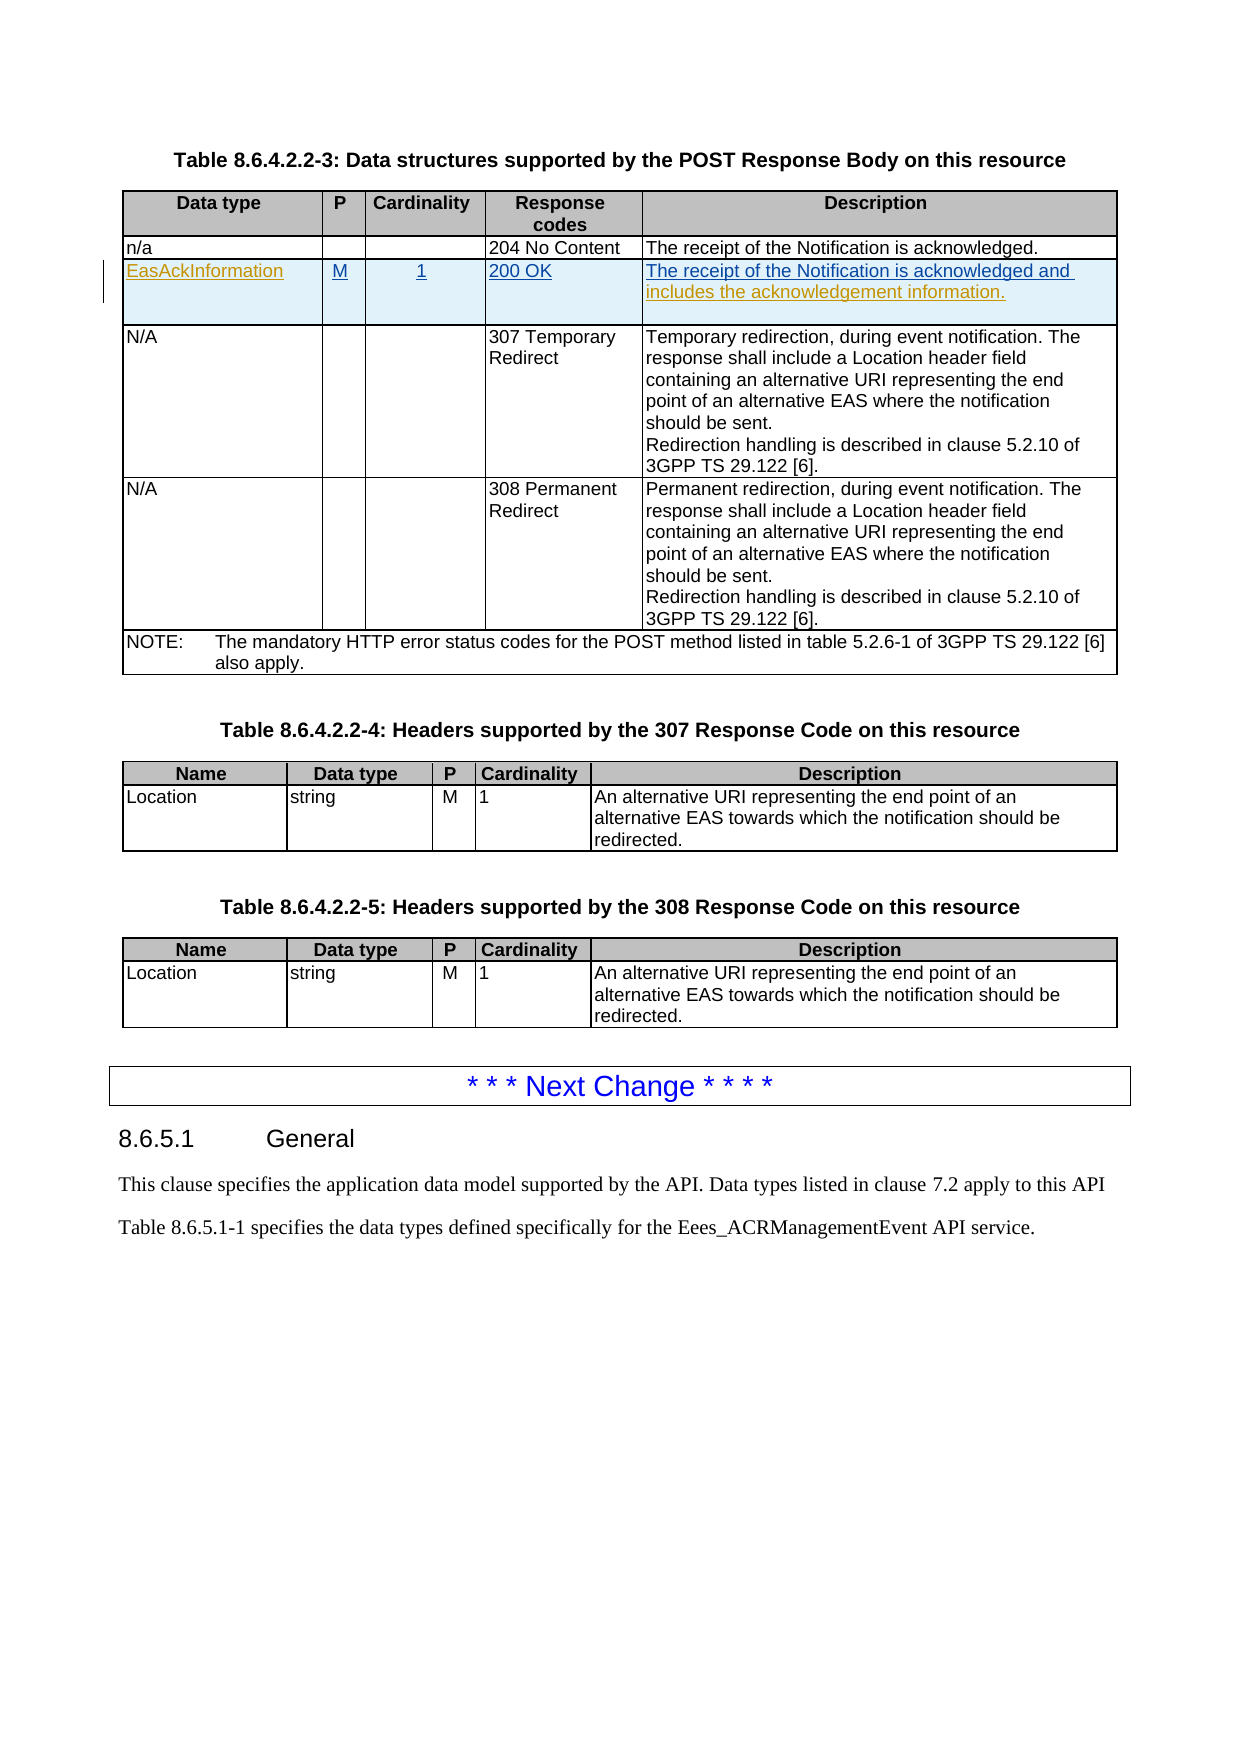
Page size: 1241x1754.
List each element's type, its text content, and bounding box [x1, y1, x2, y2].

text Table 8.6.4.2.2-3: Data structures supported by the POST Response Body on this resource [118, 148, 1122, 172]
table_cell string [288, 962, 432, 1027]
text This clause specifies the application data model supported by the API. Data types listed in clause 7.2 apply to this API [118, 1172, 1122, 1196]
table_cell NOTE: The mandatory HTTP error status codes for the POST method listed in table 5.2.6-1 of 3GPP TS 29.122 [6] also apply. [124, 631, 1116, 674]
table_cell n/a [124, 237, 322, 258]
table_cell 1 [476, 786, 590, 850]
table_header Description [643, 192, 1116, 235]
subtitle 8.6.5.1 General [118, 1124, 1122, 1153]
table_header Cardinality [476, 939, 590, 960]
table_cell An alternative URI representing the end point of an alternative EAS towards which the notification should be redirected. [592, 786, 1116, 850]
text Table 8.6.5.1-1 specifies the data types defined specifically for the Eees_ACRManagementEvent API service. [118, 1215, 1122, 1239]
text Table 8.6.4.2.2-4: Headers supported by the 307 Response Code on this resource [118, 718, 1122, 742]
table_cell The receipt of the Notification is acknowledged. [643, 237, 1116, 258]
table_cell 308 Permanent Redirect [486, 478, 642, 629]
table_header Name [124, 762, 287, 784]
table_header Cardinality [476, 762, 591, 784]
table_header Name [124, 939, 286, 960]
table_cell Temporary redirection, during event notification. The response shall include a Location header field containing an alternative URI representing the end point of an alternative EAS where the notification should be sent. Redirection handling is described in clause 5.2.10 of 3GPP TS 29.122 [6]. [643, 326, 1116, 477]
table_cell [323, 478, 365, 629]
table_header P [433, 939, 475, 960]
table_cell string [288, 786, 432, 850]
table_cell Location [124, 786, 286, 850]
table_cell N/A [124, 326, 322, 477]
table_header P [323, 192, 365, 235]
table_cell An alternative URI representing the end point of an alternative EAS towards which the notification should be redirected. [592, 962, 1116, 1027]
table_cell Location [124, 962, 286, 1027]
text Table 8.6.4.2.2-5: Headers supported by the 308 Response Code on this resource [118, 894, 1122, 918]
table_cell 1 [476, 962, 590, 1027]
table_header Data type [288, 762, 432, 784]
table_header P [433, 762, 475, 784]
table_cell Permanent redirection, during event notification. The response shall include a Location header field containing an alternative URI representing the end point of an alternative EAS where the notification should be sent. Redirection handling is described in clause 5.2.10 of 3GPP TS 29.122 [6]. [643, 478, 1116, 629]
table_cell [323, 237, 365, 258]
table_header Description [592, 939, 1116, 960]
table_header Response codes [486, 192, 642, 235]
text * * * Next Change * * * * [110, 1067, 1130, 1105]
table_header Cardinality [366, 192, 485, 235]
table_cell [366, 237, 485, 258]
table_cell [323, 326, 365, 477]
table_header Data type [124, 192, 322, 235]
table_cell M [433, 962, 475, 1027]
table_header Description [592, 762, 1116, 784]
table_cell N/A [124, 478, 322, 629]
table_cell [366, 478, 485, 629]
table_header Data type [288, 939, 432, 960]
table_cell 307 Temporary Redirect [486, 326, 642, 477]
table_cell [366, 326, 485, 477]
table_cell M [433, 786, 475, 850]
table_cell 204 No Content [486, 237, 642, 258]
